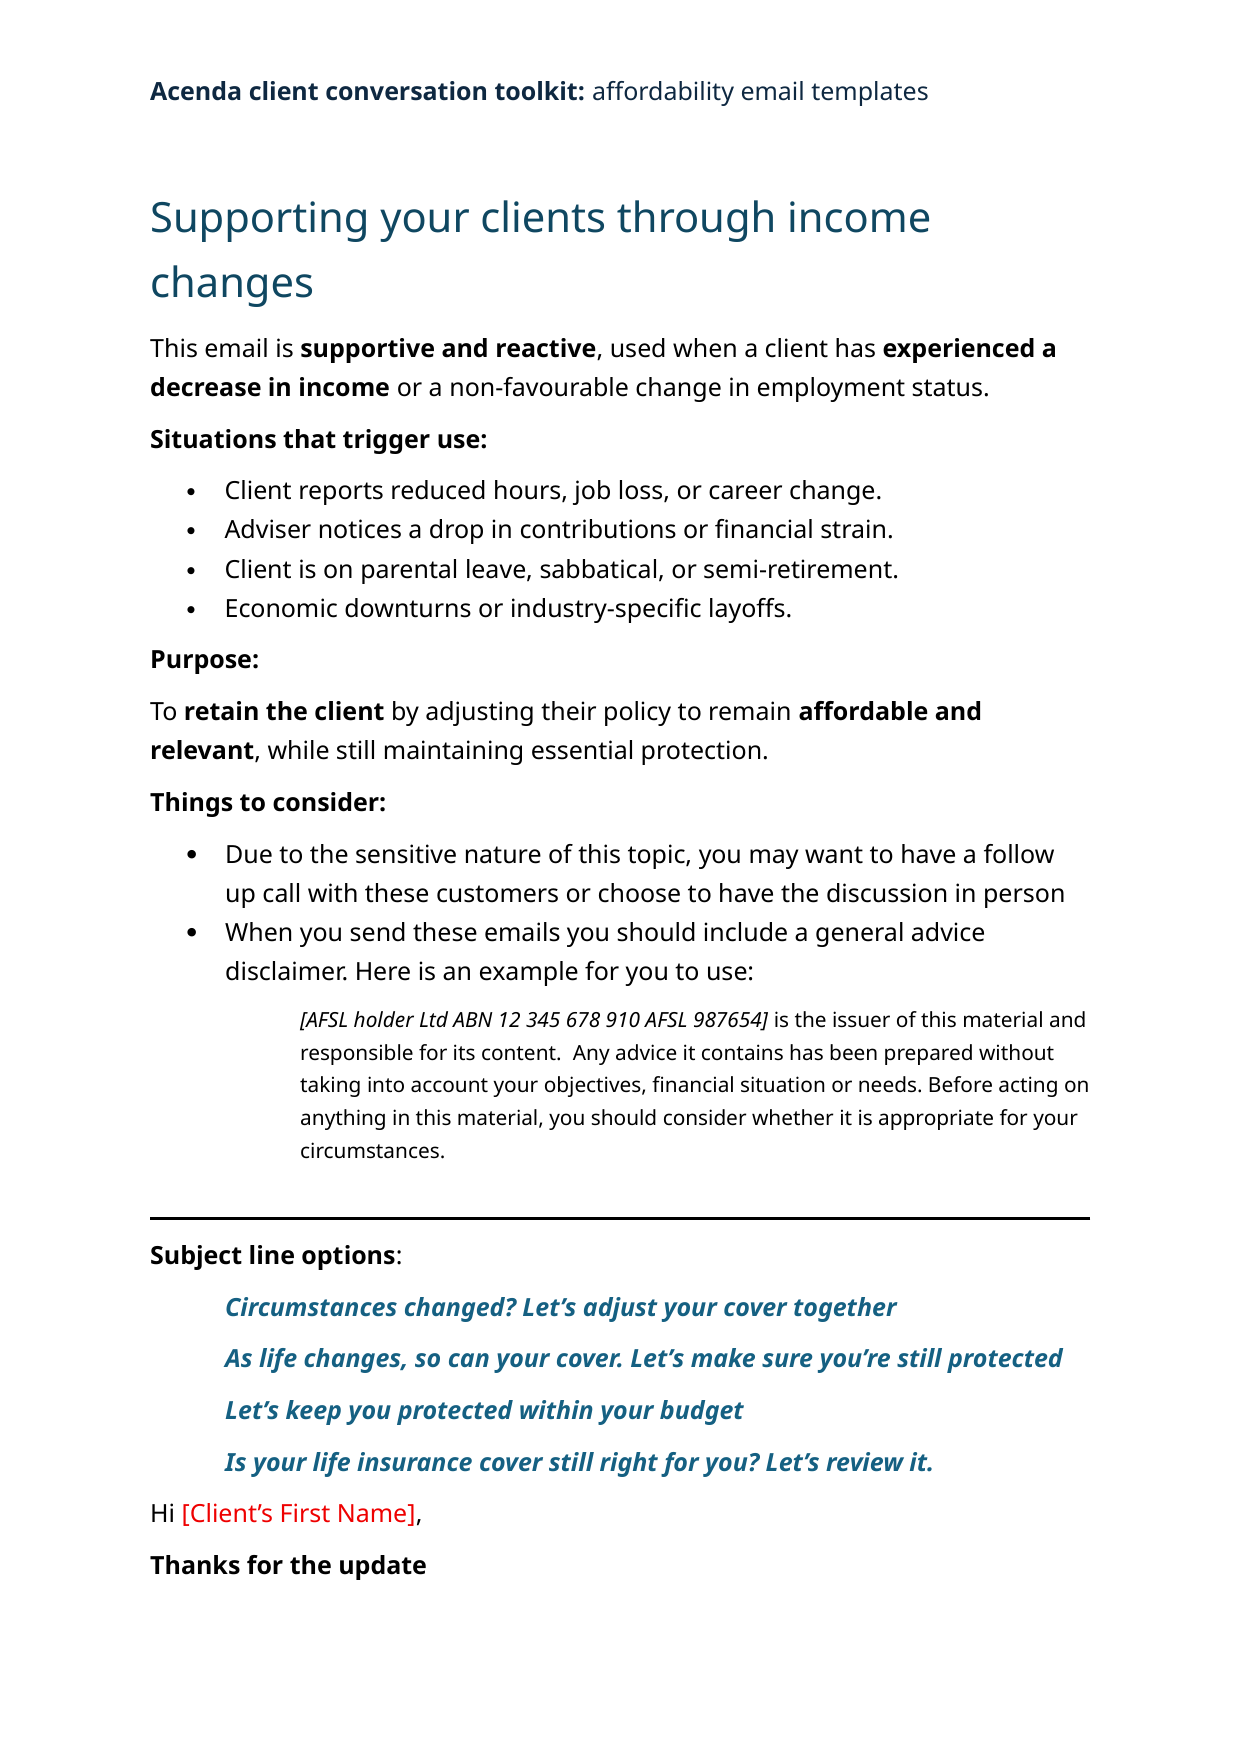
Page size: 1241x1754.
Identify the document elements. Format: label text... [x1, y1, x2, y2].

text Situations that trigger use: [150, 421, 1090, 455]
text This email is supportive and reactive, used when a client has experienced a decrease in income or a non-favourable change in employment status. [150, 330, 1090, 404]
text Is your life insurance cover still right for you? Let’s review it. [225, 1444, 1090, 1478]
list Adviser notices a drop in contributions or financial strain. [187, 512, 1090, 546]
text Hi [Client’s First Name], [150, 1496, 1090, 1530]
text Things to consider: [150, 784, 1090, 819]
text Thanks for the update [150, 1548, 1090, 1582]
text As life changes, so can your cover. Let’s make sure you’re still protected [225, 1341, 1090, 1375]
subtitle Supporting your clients through income changes [150, 187, 1090, 309]
list When you send these emails you should include a general advice disclaimer. Here is an example for you to use: [187, 914, 1090, 988]
text To retain the client by adjusting their policy to remain affordable and relevant, while still maintaining essential protection. [150, 694, 1090, 767]
list Client reports reduced hours, job loss, or career change. [187, 473, 1090, 507]
text Circumstances changed? Let’s adjust your cover together [225, 1289, 1090, 1323]
list Client is on parental leave, sabbatical, or semi-retirement. [187, 551, 1090, 585]
text [AFSL holder Ltd ABN 12 345 678 910 AFSL 987654] is the issuer of this material and responsible for its content. Any advice it contains has been prepared without taking into account your objectives, financial situation or needs. Before acting on anything in this material, you should consider whether it is appropriate for your circumstances. [300, 1005, 1090, 1164]
list Economic downturns or industry-specific layoffs. [187, 590, 1090, 624]
text Let’s keep you protected within your budget [225, 1393, 1090, 1427]
text Purpose: [150, 642, 1090, 676]
list Due to the sensitive nature of this topic, you may want to have a follow up call with these customers or choose to have the discussion in person [187, 836, 1090, 909]
text Subject line options: [150, 1238, 1090, 1272]
